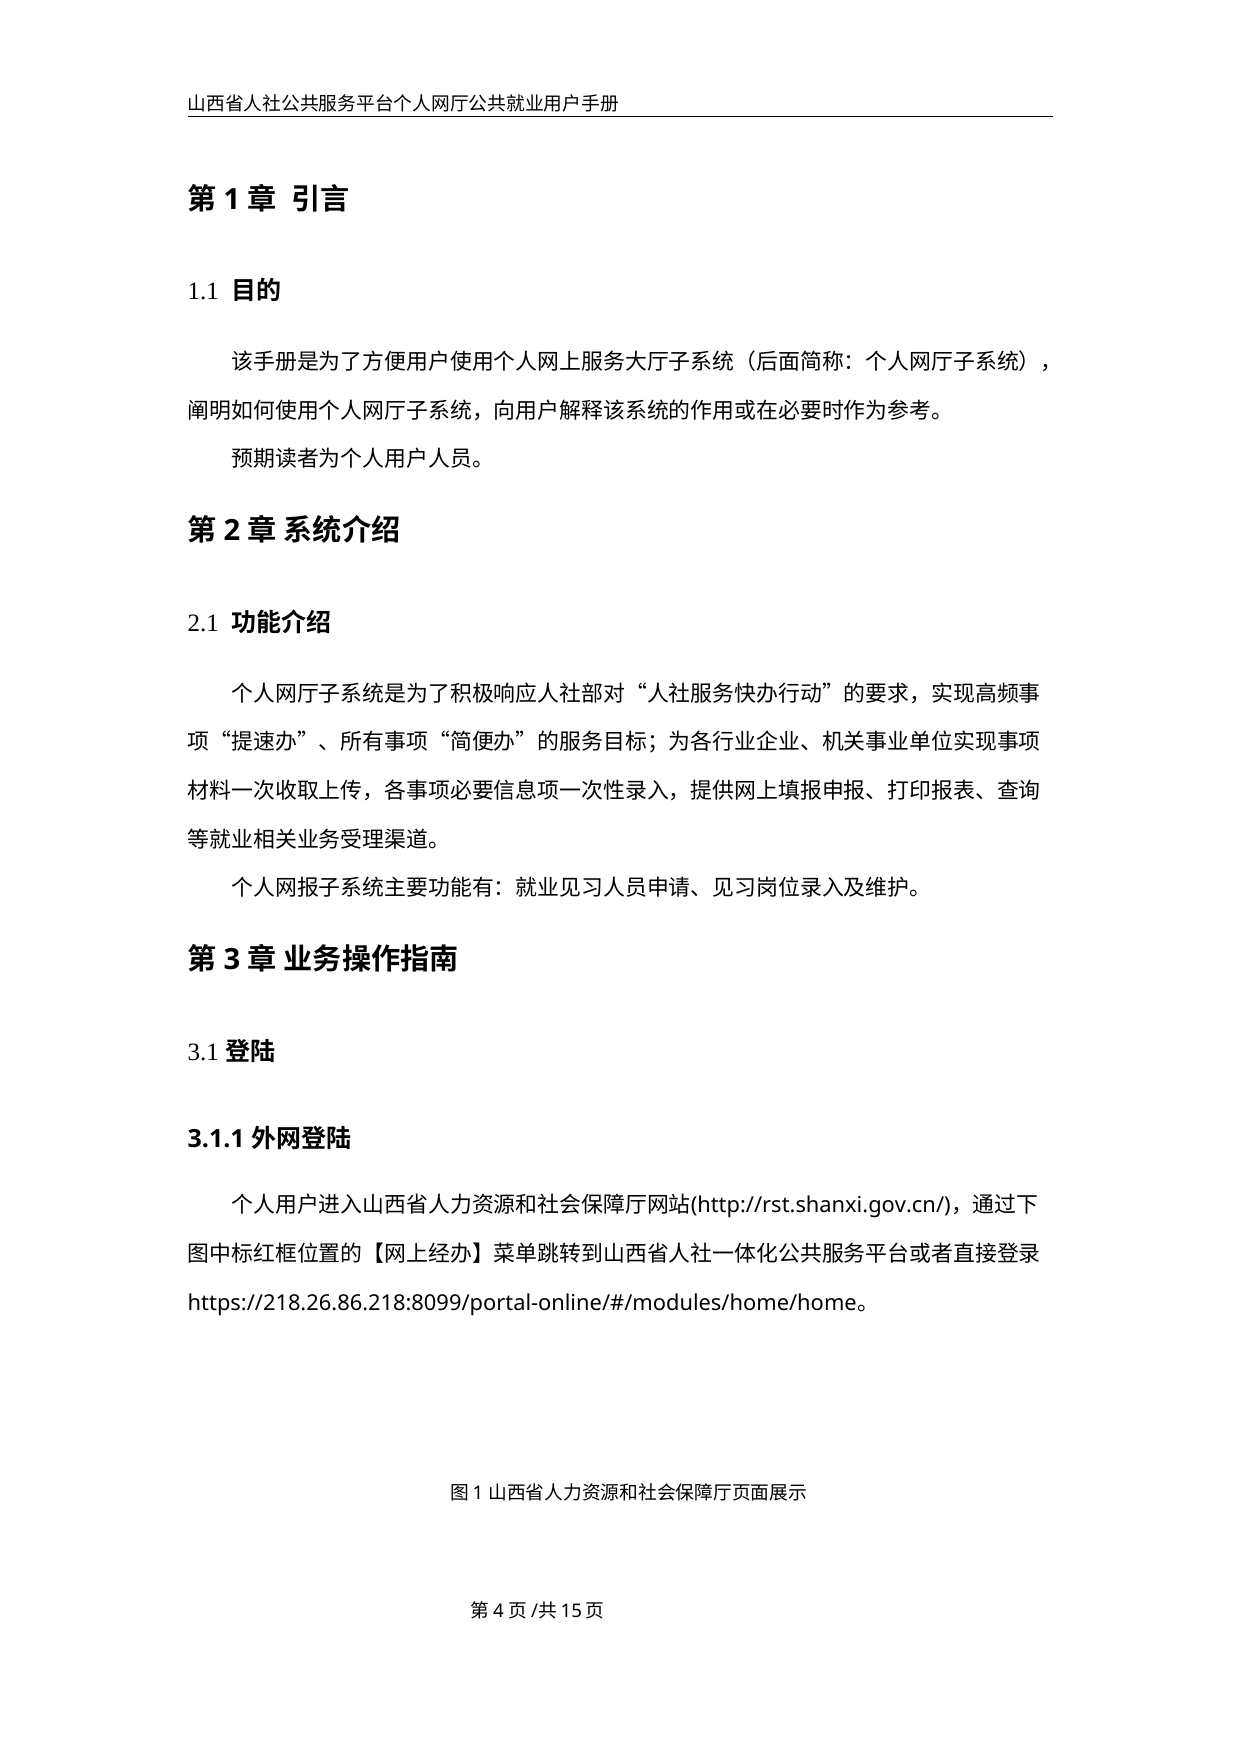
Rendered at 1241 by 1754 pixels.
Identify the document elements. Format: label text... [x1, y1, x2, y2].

text 业务操作指南 [187, 924, 1053, 989]
list 图1 山西省人力资源和社会保障厅页面展示 [187, 1475, 1053, 1508]
text 预期读者为个人用户人员。 [187, 441, 1053, 473]
text 该手册是为了方便用户使用个人网上服务大厅子系统（后面简称：个人网厅子系统），阐明如何使用个人网厅子系统，向用户解释该系统的作用或在必要时作为参考。 [187, 344, 1053, 425]
text 外网登陆 [187, 1104, 1053, 1169]
text 个人网厅子系统是为了积极响应人社部对“人社服务快办行动”的要求，实现高频事项“提速办”、所有事项“简便办”的服务目标；为各行业企业、机关事业单位实现事项材料一次收取上传，各事项必要信息项一次性录入，提供网上填报申报、打印报表、查询等就业相关业务受理渠道。 [187, 675, 1053, 854]
text 个人网报子系统主要功能有：就业见习人员申请、见习岗位录入及维护。 [187, 870, 1053, 902]
text 系统介绍 [187, 495, 1053, 560]
text 引言 [187, 164, 1053, 229]
text 个人用户进入山西省人力资源和社会保障厅网站(http://rst.shanxi.gov.cn/)，通过下图中标红框位置的【网上经办】菜单跳转到山西省人社一体化公共服务平台或者直接登录https://218.26.86.218:8099/portal-online/#/modules/home/home。 [187, 1187, 1053, 1317]
text 功能介绍 [187, 588, 1053, 653]
text 登陆 [187, 1017, 1053, 1082]
text 目的 [187, 256, 1053, 321]
